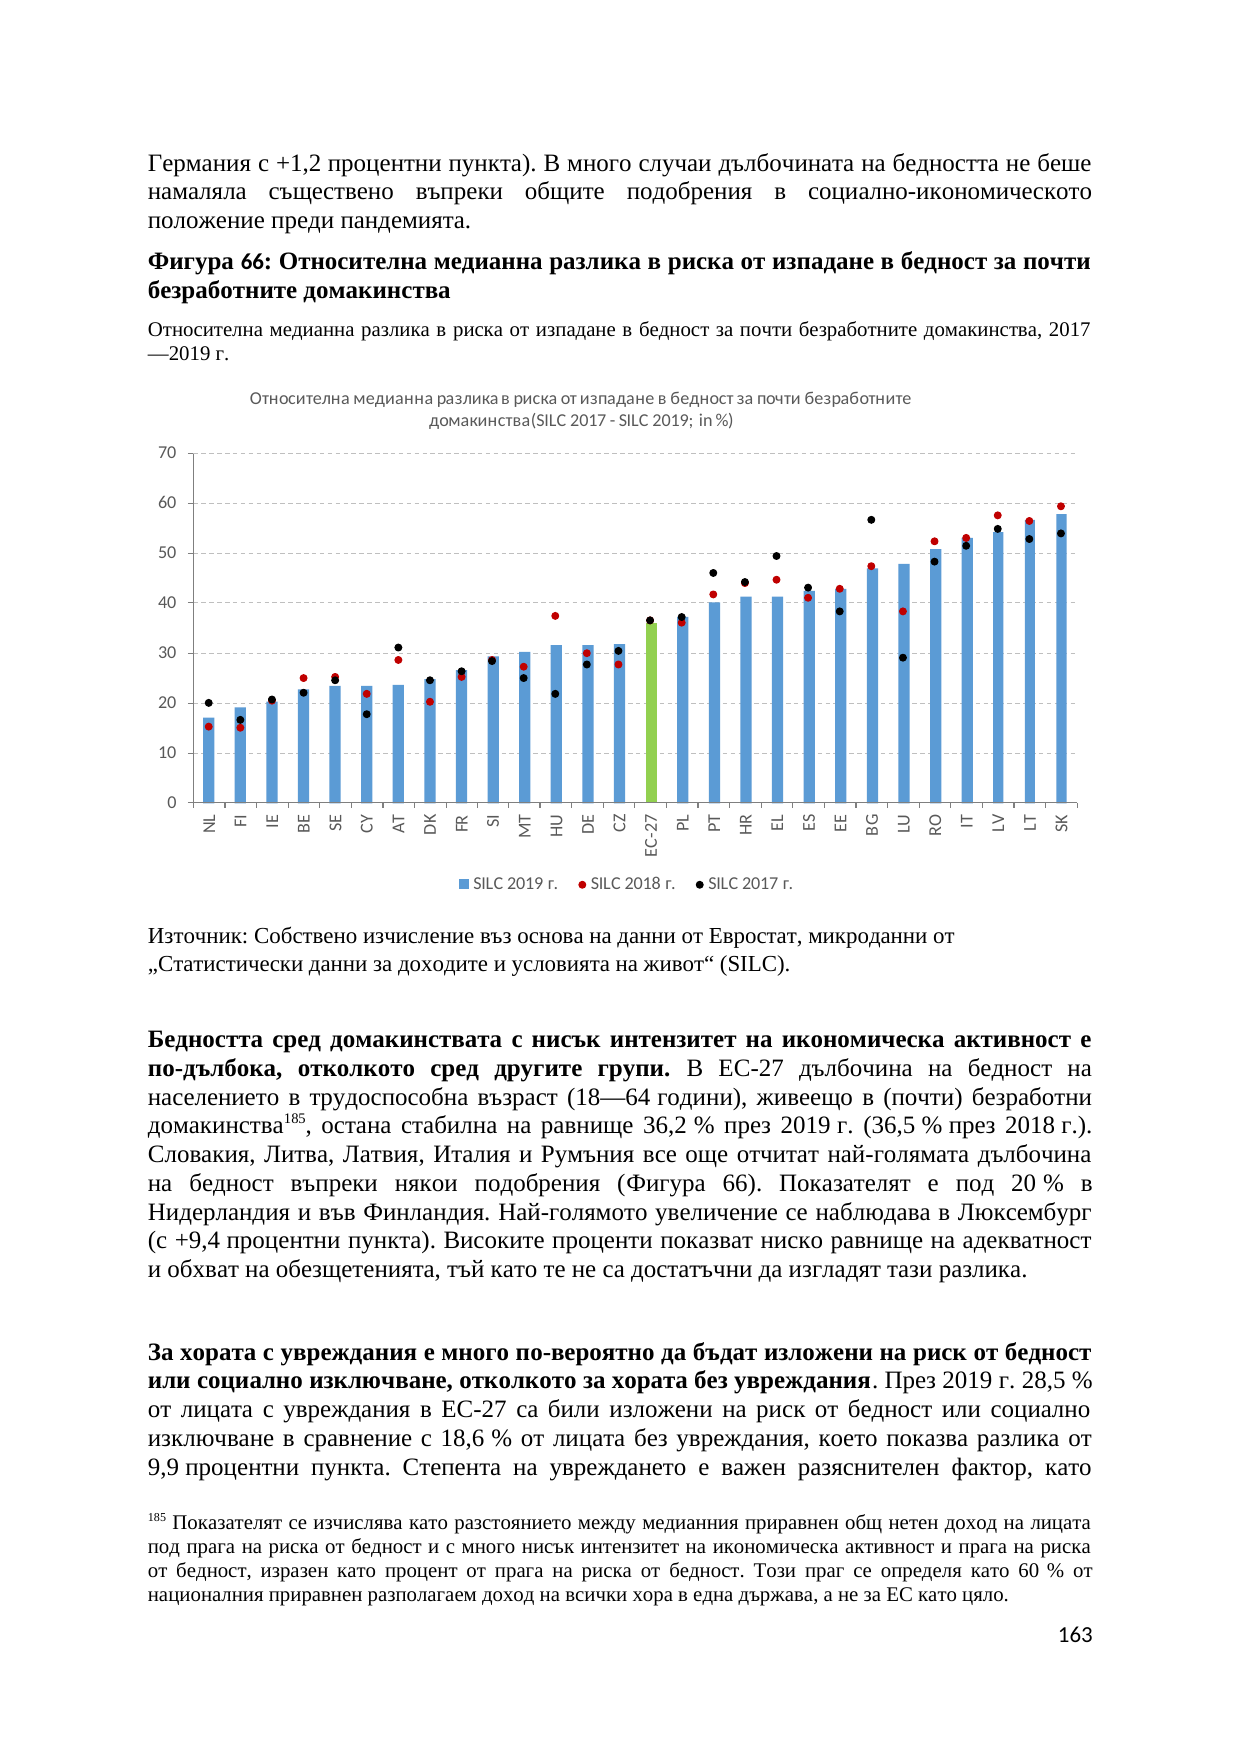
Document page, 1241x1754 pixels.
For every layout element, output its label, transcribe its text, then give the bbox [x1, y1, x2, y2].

text Относителна медианна разлика в риска от изпадане в бедност за почти безработните домакинства, 2017—2019 г. [148, 317, 1092, 365]
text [148, 148, 1092, 234]
text Източник: Собствено изчисление въз основа на данни от Евростат, микроданни от „Статистически данни за доходите и условията на живот“ (SILC). [148, 922, 1092, 977]
text Бедността сред домакинствата с нисък интензитет на икономическа активност е по-дълбока, отколкото сред другите групи. В ЕС-27 дълбочина на бедност на населението в трудоспособна възраст (18—64 години), живеещо в (почти) безработни домакинства, остана стабилна на равнище 36,2 % през 2019 г. (36,5 % през 2018 г.). Словакия, Литва, Латвия, Италия и Румъния все още отчитат най-голямата дълбочина на бедност въпреки някои подобрения (Figure 66). Показателят е под 20 % в Нидерландия и във Финландия. Най-голямото увеличение се наблюдава в Люксембург (с +9,4 процентни пункта). Високите проценти показват ниско равнище на адекватност и обхват на обезщетенията, тъй като те не са достатъчни да изгладят тази разлика. [148, 1024, 1092, 1283]
text Фигура 66: Относителна медианна разлика в риска от изпадане в бедност за почти безработните домакинства [148, 246, 1092, 304]
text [148, 1337, 1092, 1480]
